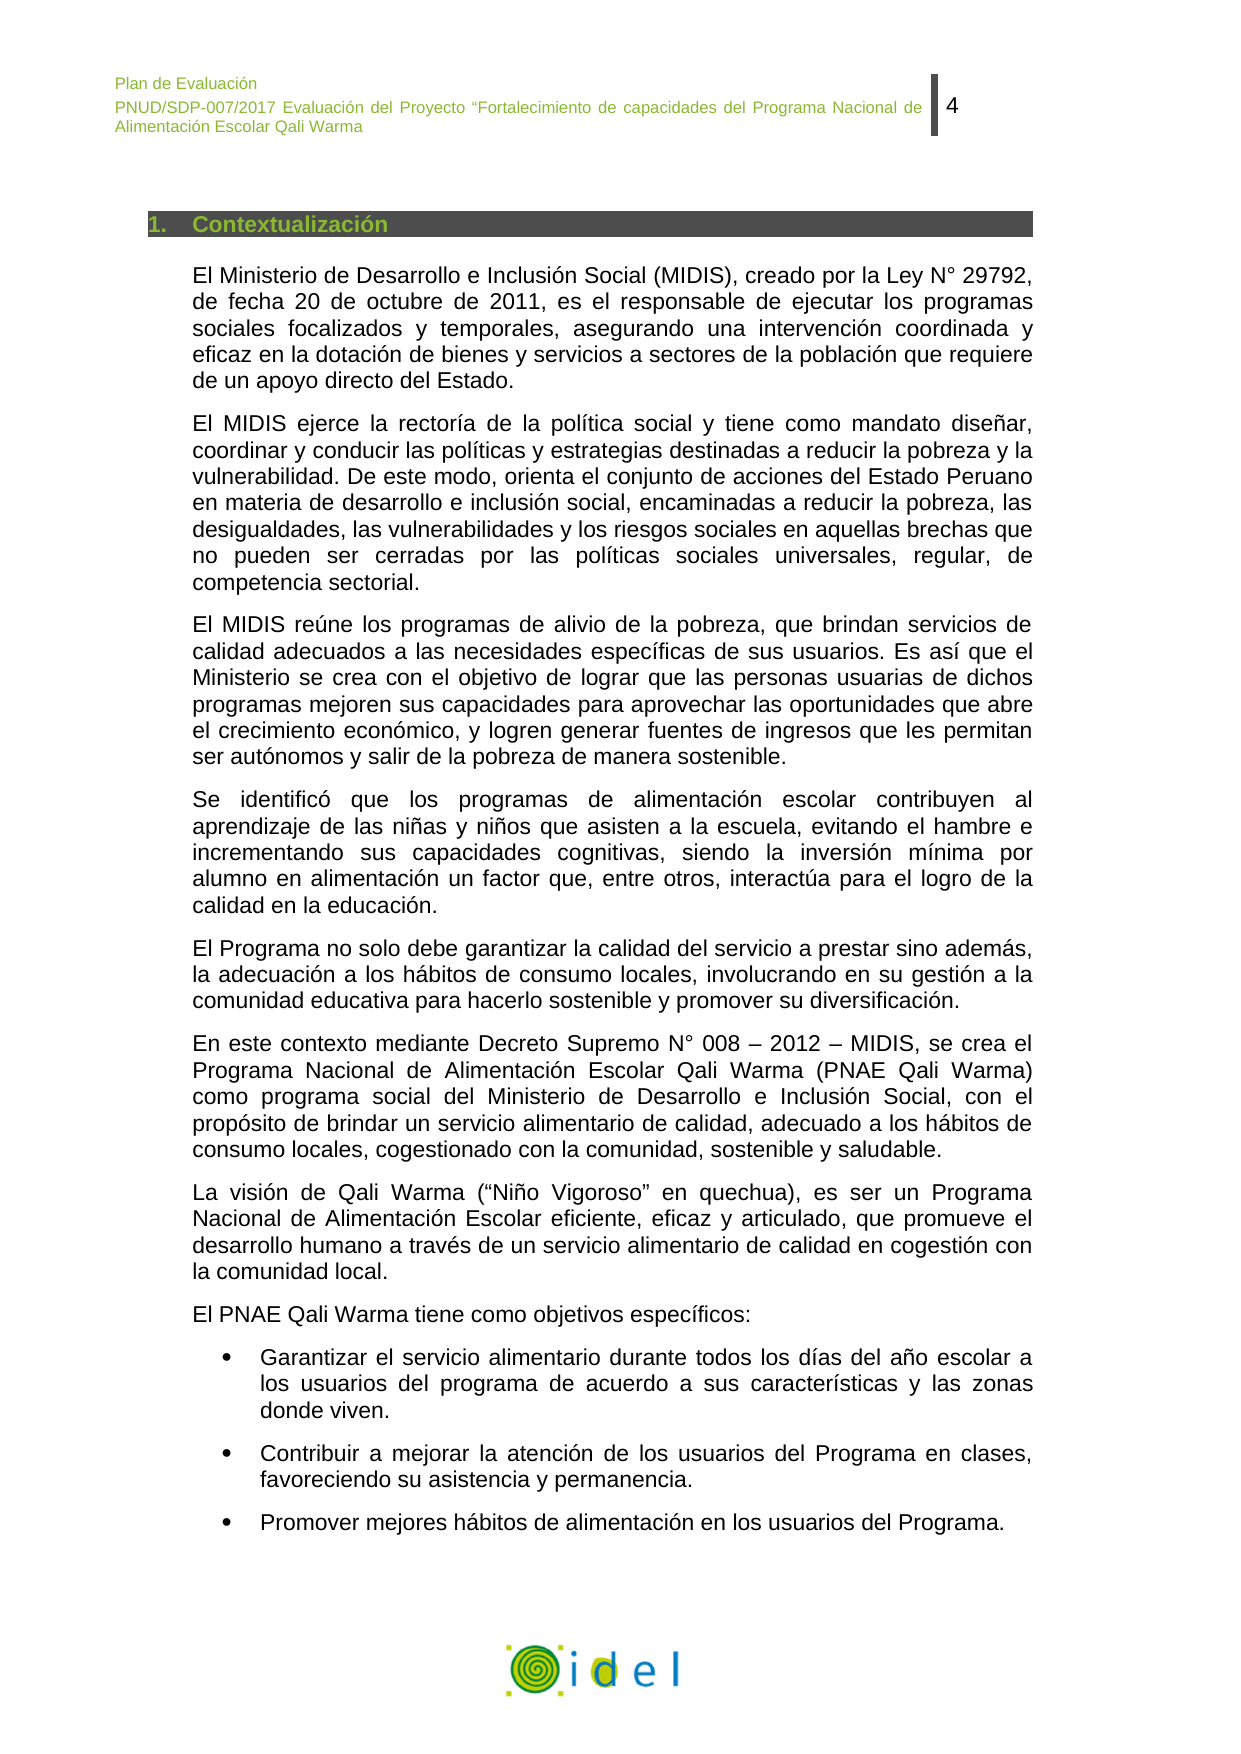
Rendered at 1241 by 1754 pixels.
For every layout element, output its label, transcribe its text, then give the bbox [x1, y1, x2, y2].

text El Ministerio de Desarrollo e Inclusión Social (MIDIS), creado por la Ley N° 29792, de fecha 20 de octubre de 2011, es el responsable de ejecutar los programas sociales focalizados y temporales, asegurando una intervención coordinada y eficaz en la dotación de bienes y servicios a sectores de la población que requiere de un apoyo directo del Estado. [192, 262, 1033, 394]
text Se identificó que los programas de alimentación escolar contribuyen al aprendizaje de las niñas y niños que asisten a la escuela, evitando el hambre e incrementando sus capacidades cognitivas, siendo la inversión mínima por alumno en alimentación un factor que, entre otros, interactúa para el logro de la calidad en la educación. [192, 786, 1033, 918]
text El Programa no solo debe garantizar la calidad del servicio a prestar sino además, la adecuación a los hábitos de consumo locales, involucrando en su gestión a la comunidad educativa para hacerlo sostenible y promover su diversificación. [192, 935, 1033, 1014]
list Garantizar el servicio alimentario durante todos los días del año escolar a los usuarios del programa de acuerdo a sus características y las zonas donde viven. [223, 1344, 1033, 1423]
text El MIDIS ejerce la rectoría de la política social y tiene como mandato diseñar, coordinar y conducir las políticas y estrategias destinadas a reducir la pobreza y la vulnerabilidad. De este modo, orienta el conjunto de acciones del Estado Peruano en materia de desarrollo e inclusión social, encaminadas a reducir la pobreza, las desigualdades, las vulnerabilidades y los riesgos sociales en aquellas brechas que no pueden ser cerradas por las políticas sociales universales, regular, de competencia sectorial. [192, 410, 1033, 595]
text El MIDIS reúne los programas de alivio de la pobreza, que brindan servicios de calidad adecuados a las necesidades específicas de sus usuarios. Es así que el Ministerio se crea con el objetivo de lograr que las personas usuarias de dichos programas mejoren sus capacidades para aprovechar las oportunidades que abre el crecimiento económico, y logren generar fuentes de ingresos que les permitan ser autónomos y salir de la pobreza de manera sostenible. [192, 611, 1033, 769]
text La visión de Qali Warma (“Niño Vigoroso” en quechua), es ser un Programa Nacional de Alimentación Escolar eficiente, eficaz y articulado, que promueve el desarrollo humano a través de un servicio alimentario de calidad en cogestión con la comunidad local. [192, 1179, 1033, 1284]
list Promover mejores hábitos de alimentación en los usuarios del Programa. [223, 1509, 1033, 1535]
picture [501, 1640, 680, 1704]
subtitle Contextualización [148, 211, 1033, 237]
text En este contexto mediante Decreto Supremo N° 008 – 2012 – MIDIS, se crea el Programa Nacional de Alimentación Escolar Qali Warma (PNAE Qali Warma) como programa social del Ministerio de Desarrollo e Inclusión Social, con el propósito de brindar un servicio alimentario de calidad, adecuado a los hábitos de consumo locales, cogestionado con la comunidad, sostenible y saludable. [192, 1030, 1033, 1162]
text El PNAE Qali Warma tiene como objetivos específicos: [192, 1301, 1033, 1327]
list Contribuir a mejorar la atención de los usuarios del Programa en clases, favoreciendo su asistencia y permanencia. [223, 1440, 1033, 1492]
